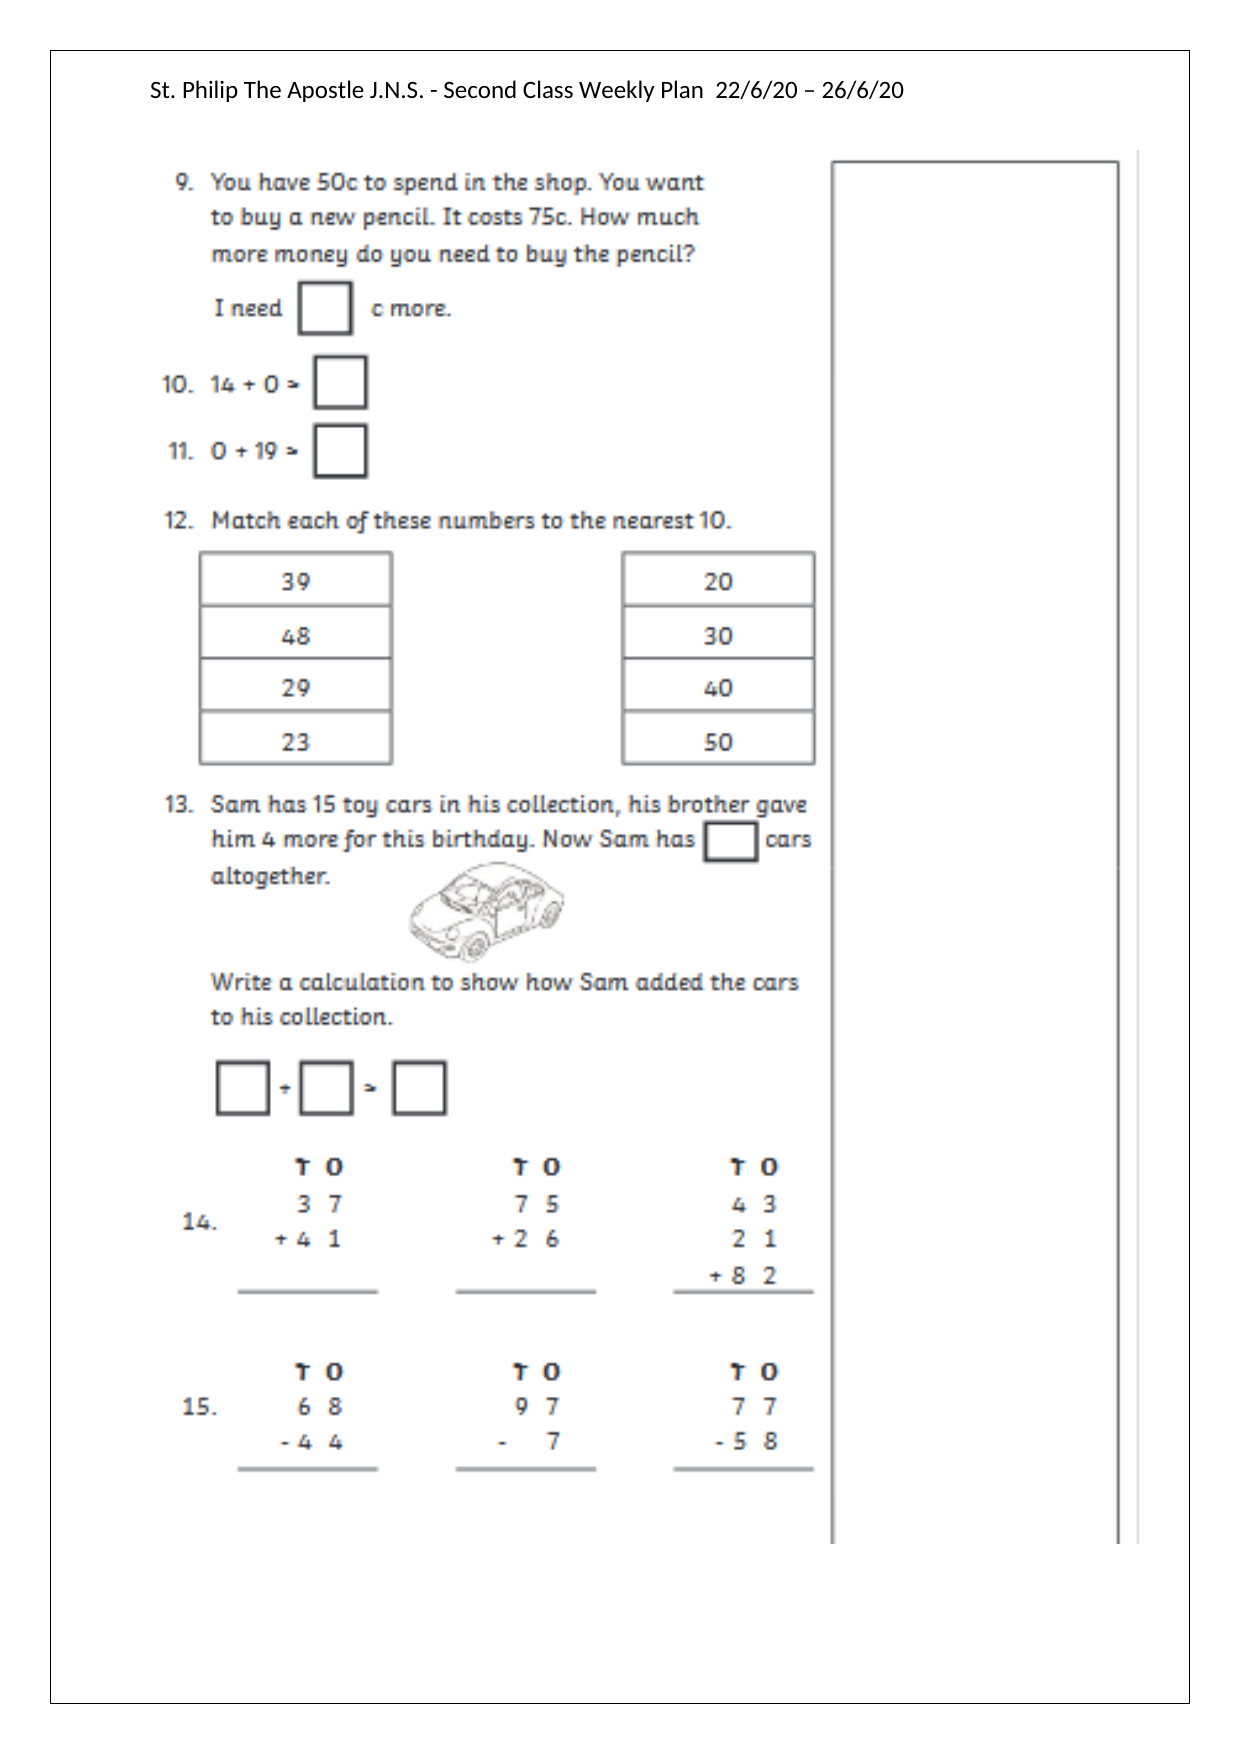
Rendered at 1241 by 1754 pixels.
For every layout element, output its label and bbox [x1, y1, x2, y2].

picture [150, 150, 1139, 1544]
